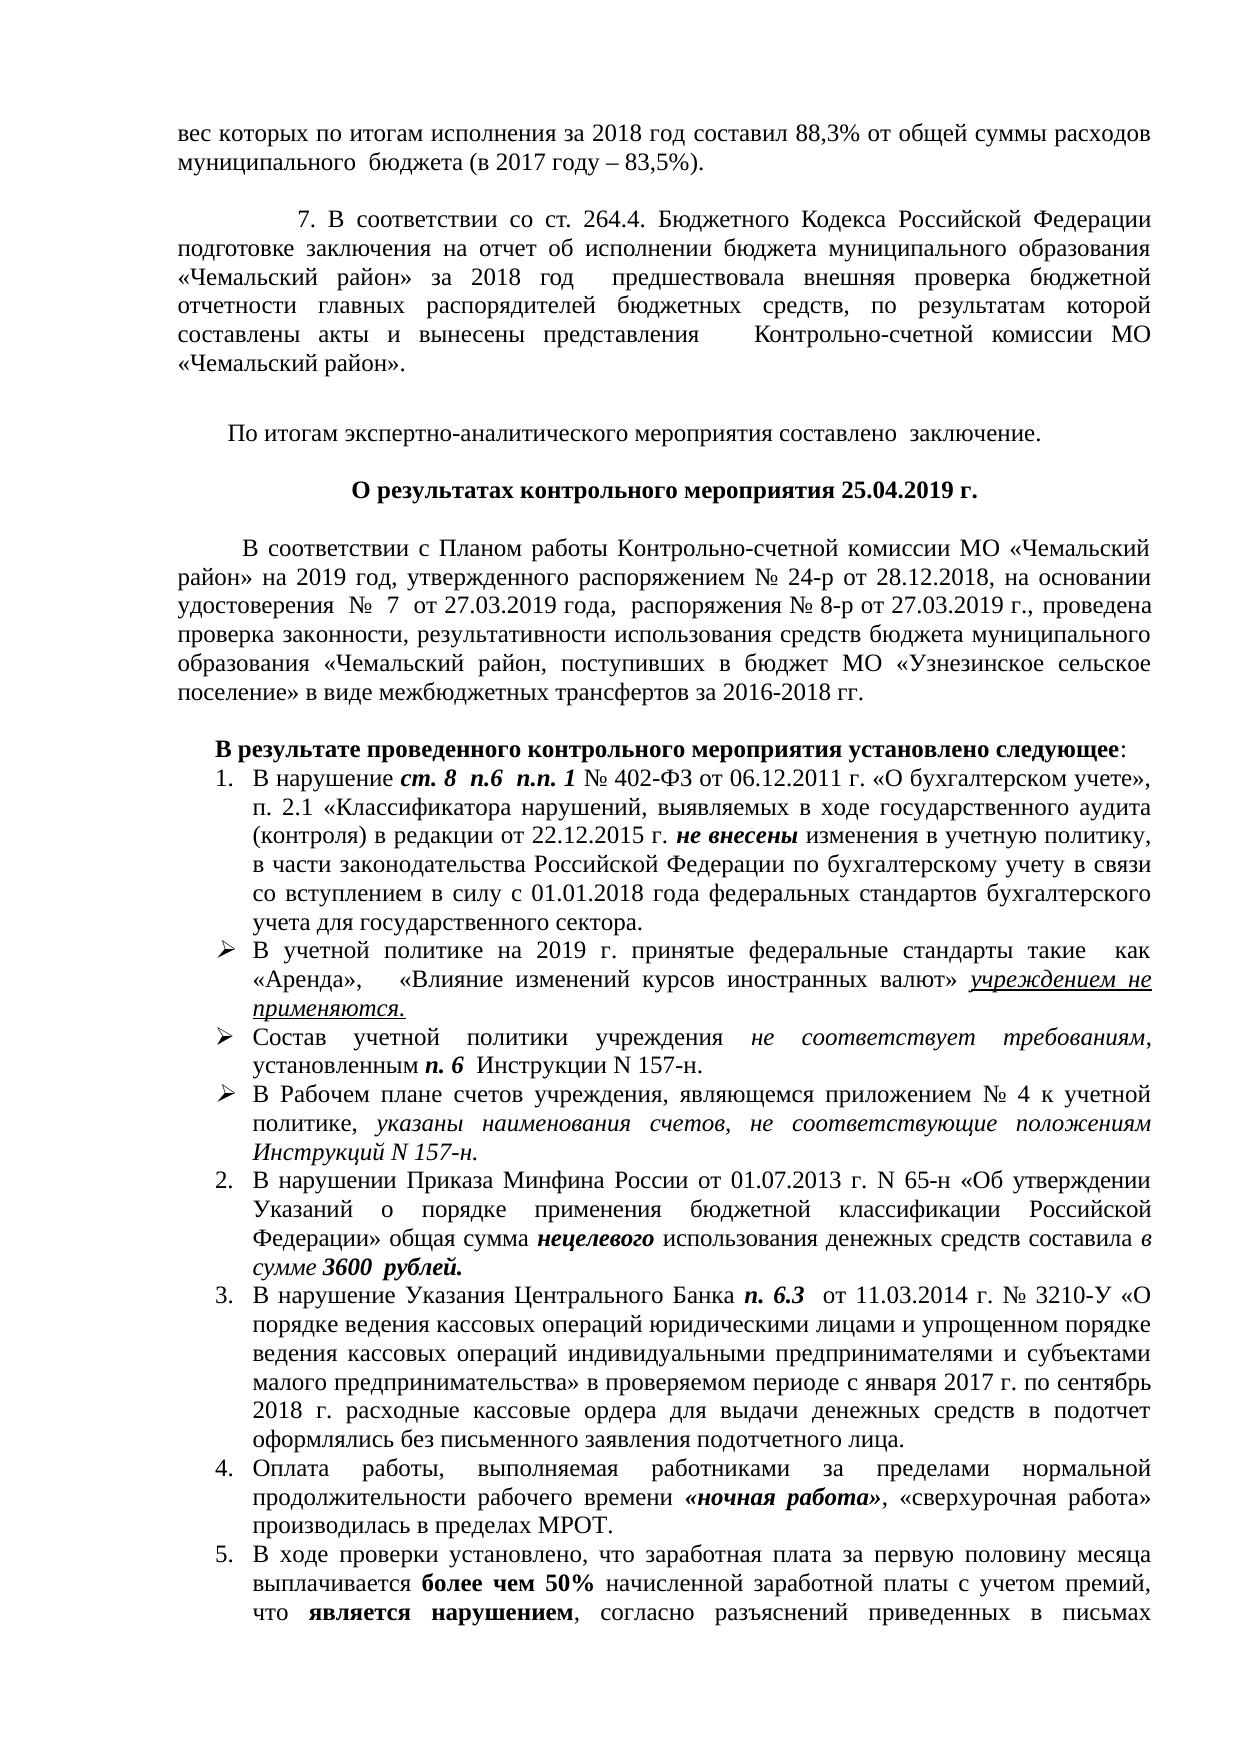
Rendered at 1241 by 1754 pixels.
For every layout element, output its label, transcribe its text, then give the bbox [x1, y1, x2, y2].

text В соответствии с Планом работы Контрольно-счетной комиссии МО «Чемальский район» на 2019 год, утвержденного распоряжением № 24-р от 28.12.2018, на основании удостоверения № 7 от 27.03.2019 года, распоряжения № 8-р от 27.03.2019 г., проведена проверка законности, результативности использования средств бюджета муниципального образования «Чемальский район, поступивших в бюджет МО «Узнезинское сельское поселение» в виде межбюджетных трансфертов за 2016-2018 гг. [177, 533, 1152, 706]
list В нарушение ст. 8 п.6 п.п. 1 № 402-ФЗ от 06.12.2011 г. «О бухгалтерском учете», п. 2.1 «Классификатора нарушений, выявляемых в ходе государственного аудита (контроля) в редакции от 22.12.2015 г. не внесены изменения в учетную политику, в части законодательства Российской Федерации по бухгалтерскому учету в связи со вступлением в силу с 01.01.2018 года федеральных стандартов бухгалтерского учета для государственного сектора. [215, 763, 1152, 936]
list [215, 1539, 1152, 1626]
text По итогам экспертно-аналитического мероприятия составлено заключение. [177, 418, 1152, 447]
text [177, 118, 1152, 176]
text О результатах контрольного мероприятия 25.04.2019 г. [177, 476, 1152, 504]
list В нарушении Приказа Минфина России от 01.07.2013 г. N 65-н «Об утверждении Указаний о порядке применения бюджетной классификации Российской Федерации» общая сумма нецелевого использования денежных средств составила в сумме 3600 рублей. [215, 1166, 1152, 1281]
text В результате проведенного контрольного мероприятия установлено следующее: [177, 734, 1152, 763]
text 7. В соответствии со ст. 264.4. Бюджетного Кодекса Российской Федерации подготовке заключения на отчет об исполнении бюджета муниципального образования «Чемальский район» за 2018 год предшествовала внешняя проверка бюджетной отчетности главных распорядителей бюджетных средств, по результатам которой составлены акты и вынесены представления Контрольно-счетной комиссии МО «Чемальский район». [177, 204, 1152, 377]
list В Рабочем плане счетов учреждения, являющемся приложением № 4 к учетной политике, указаны наименования счетов, не соответствующие положениям Инструкций N 157-н. [215, 1079, 1152, 1166]
list В нарушение Указания Центрального Банка п. 6.3 от 11.03.2014 г. № 3210-У «О порядке ведения кассовых операций юридическими лицами и упрощенном порядке ведения кассовых операций индивидуальными предпринимателями и субъектами малого предпринимательства» в проверяемом периоде с января 2017 г. по сентябрь 2018 г. расходные кассовые ордера для выдачи денежных средств в подотчет оформлялись без письменного заявления подотчетного лица. [215, 1281, 1152, 1453]
list Состав учетной политики учреждения не соответствует требованиям, установленным п. 6 Инструкции N 157-н. [215, 1022, 1152, 1079]
list Оплата работы, выполняемая работниками за пределами нормальной продолжительности рабочего времени «ночная работа», «сверхурочная работа» производилась в пределах МРОТ. [215, 1453, 1152, 1539]
list В учетной политике на 2019 г. принятые федеральные стандарты такие как «Аренда», «Влияние изменений курсов иностранных валют» учреждением не применяются. [215, 936, 1152, 1022]
